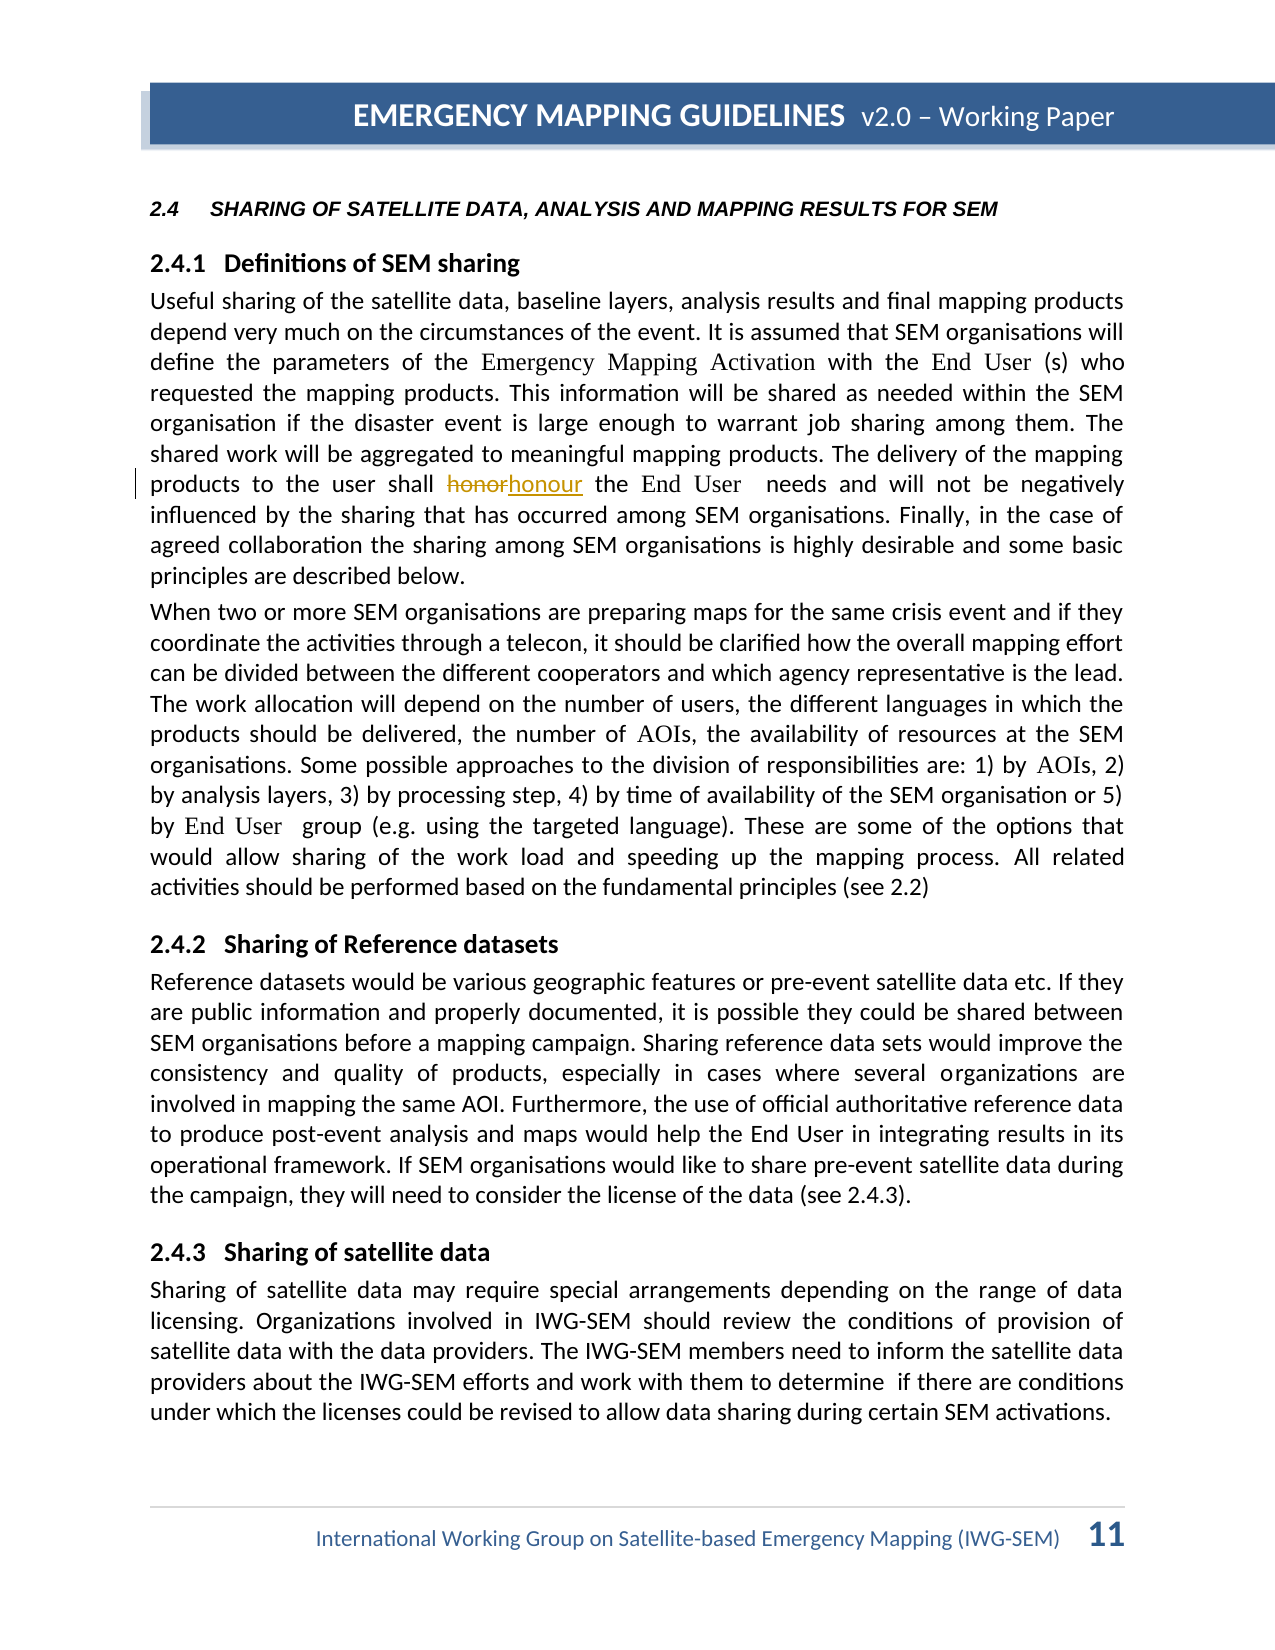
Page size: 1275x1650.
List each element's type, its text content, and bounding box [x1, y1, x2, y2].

text When two or more SEM organisations are preparing maps for the same crisis event and if they coordinate the activities through a telecon, it should be clarified how the overall mapping effort can be divided between the different cooperators and which agency representative is the lead. The work allocation will depend on the number of users, the different languages in which the products should be delivered, the number of AOIs, the availability of resources at the SEM organisations. Some possible approaches to the division of responsibilities are: 1) by AOIs, 2) by analysis layers, 3) by processing step, 4) by time of availability of the SEM organisation or 5) by End User group (e.g. using the targeted language). These are some of the options that would allow sharing of the work load and speeding up the mapping process. All related activities should be performed based on the fundamental principles (see 2.2) [150, 597, 1125, 902]
subtitle Sharing of satellite data [150, 1235, 1125, 1268]
subtitle Sharing of Satellite DATA, analysis and mapping results for SEM [150, 197, 1125, 221]
subtitle Sharing of Reference datasets [150, 927, 1125, 960]
text Reference datasets would be various geographic features or pre-event satellite data etc. If they are public information and properly documented, it is possible they could be shared between SEM organisations before a mapping campaign. Sharing reference data sets would improve the consistency and quality of products, especially in cases where several organizations are involved in mapping the same AOI. Furthermore, the use of official authoritative reference data to produce post-event analysis and maps would help the End User in integrating results in its operational framework. If SEM organisations would like to share pre-event satellite data during the campaign, they will need to consider the license of the data (see 2.4.3). [150, 966, 1125, 1210]
subtitle Definitions of SEM sharing [150, 246, 1125, 279]
text Useful sharing of the satellite data, baseline layers, analysis results and final mapping products depend very much on the circumstances of the event. It is assumed that SEM organisations will define the parameters of the Emergency Mapping Activation with the End User (s) who requested the mapping products. This information will be shared as needed within the SEM organisation if the disaster event is large enough to warrant job sharing among them. The shared work will be aggregated to meaningful mapping products. The delivery of the mapping products to the user shall the End User needs and will not be negatively influenced by the sharing that has occurred among SEM organisations. Finally, in the case of agreed collaboration the sharing among SEM organisations is highly desirable and some basic principles are described below. [150, 285, 1125, 590]
text Sharing of satellite data may require special arrangements depending on the range of data licensing. Organizations involved in IWG-SEM should review the conditions of provision of satellite data with the data providers. The IWG-SEM members need to inform the satellite data providers about the IWG-SEM efforts and work with them to determine if there are conditions under which the licenses could be revised to allow data sharing during certain SEM activations. [150, 1274, 1125, 1427]
